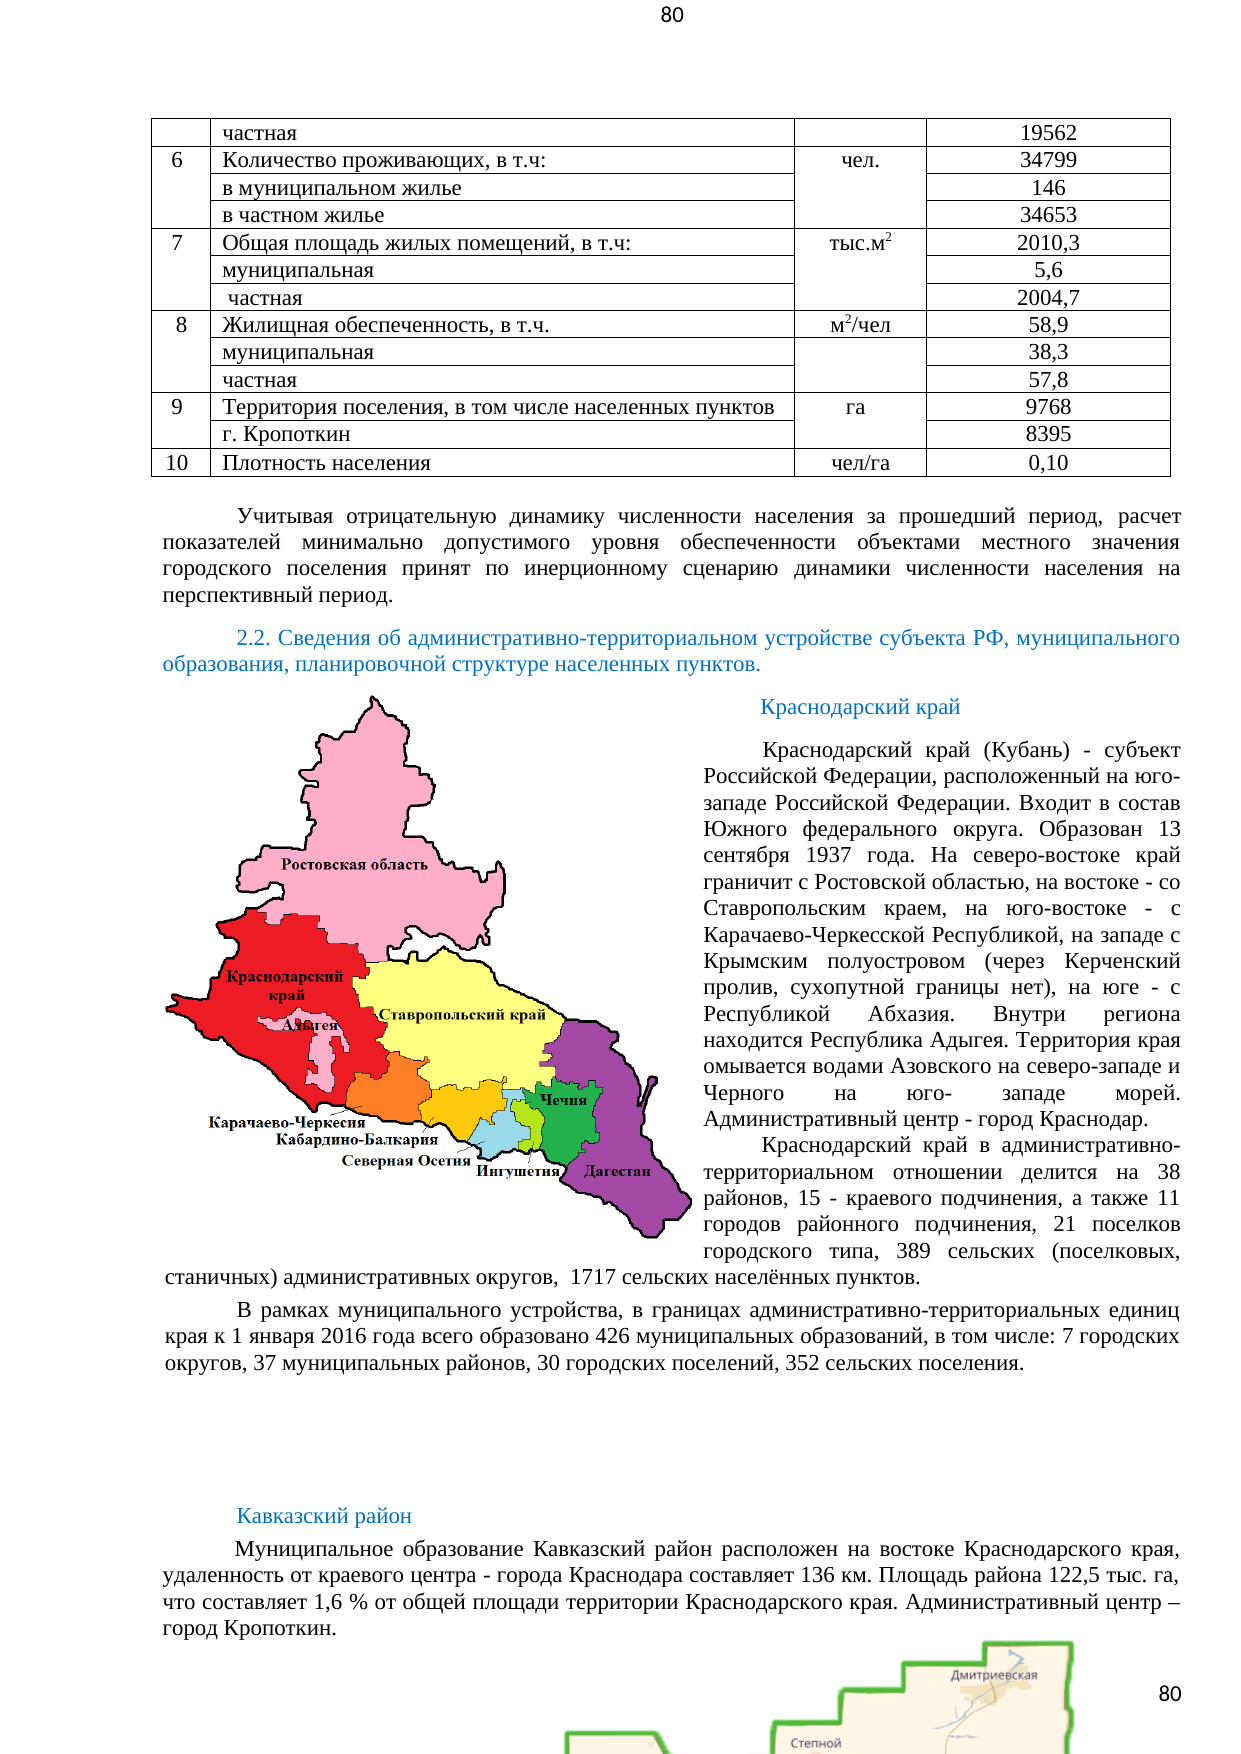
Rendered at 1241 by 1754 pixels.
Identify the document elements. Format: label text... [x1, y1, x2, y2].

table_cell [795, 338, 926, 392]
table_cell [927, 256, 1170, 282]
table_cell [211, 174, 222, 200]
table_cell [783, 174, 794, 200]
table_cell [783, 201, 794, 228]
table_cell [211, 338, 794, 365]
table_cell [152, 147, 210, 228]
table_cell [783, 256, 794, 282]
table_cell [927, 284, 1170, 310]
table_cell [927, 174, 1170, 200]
text 2.2. Сведения об административно-территориальном устройстве субъекта РФ, муниципального образования, планировочной структуре населенных пунктов. [162, 624, 1181, 676]
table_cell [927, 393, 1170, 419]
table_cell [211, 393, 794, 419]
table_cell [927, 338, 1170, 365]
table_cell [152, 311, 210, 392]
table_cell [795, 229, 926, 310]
text Кавказский район [164, 1503, 1181, 1529]
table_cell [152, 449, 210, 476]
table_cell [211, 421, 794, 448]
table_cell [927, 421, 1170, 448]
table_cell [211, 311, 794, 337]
text Муниципальное образование Кавказский район расположен на востоке Краснодарского края, удаленность от краевого центра - города Краснодара составляет 136 км. Площадь района 122,5 тыс. га, что составляет 1,6 % от общей площади территории Краснодарского края. Административный центр – город Кропоткин. [162, 1535, 1181, 1641]
text Краснодарский край (Кубань) - субъект Российской Федерации, расположенный на юго-западе Российской Федерации. Входит в состав Южного федерального округа. Образован 13 сентября 1937 года. На северо-востоке край граничит с Ростовской областью, на востоке - со Ставропольским краем, на юго-востоке - с Карачаево-Черкесской Республикой, на западе с Крымским полуостровом (через Керченский пролив, сухопутной границы нет), на юге - с Республикой Абхазия. Внутри региона находится Республика Адыгея. Территория края омывается водами Азовского на северо-западе и Черного на юго- западе морей. Административный центр - город Краснодар. [701, 736, 1181, 1131]
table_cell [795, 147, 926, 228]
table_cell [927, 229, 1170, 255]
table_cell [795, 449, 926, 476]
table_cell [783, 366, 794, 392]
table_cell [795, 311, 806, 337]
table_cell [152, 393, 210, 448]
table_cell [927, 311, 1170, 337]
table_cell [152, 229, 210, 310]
picture [556, 1626, 1182, 1754]
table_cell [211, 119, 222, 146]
text Учитывая отрицательную динамику численности населения за прошедший период, расчет показателей минимально допустимого уровня обеспеченности объектами местного значения городского поселения принят по инерционному сценарию динамики численности населения на перспективный период. [162, 502, 1181, 607]
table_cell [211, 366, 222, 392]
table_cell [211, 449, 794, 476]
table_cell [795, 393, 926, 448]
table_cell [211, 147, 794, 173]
text В рамках муниципального устройства, в границах административно-территориальных единиц края к 1 января 2016 года всего образовано 426 муниципальных образований, в том числе: 7 городских округов, 37 муниципальных районов, 30 городских поселений, 352 сельских поселения. [164, 1296, 1181, 1375]
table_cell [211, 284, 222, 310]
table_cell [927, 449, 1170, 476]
text Краснодарский край в административно-территориальном отношении делится на 38 районов, 15 - краевого подчинения, а также 11 городов районного подчинения, 21 поселков городского типа, 389 сельских (поселковых, станичных) административных округов, 1717 сельских населённых пунктов. [164, 1131, 1181, 1289]
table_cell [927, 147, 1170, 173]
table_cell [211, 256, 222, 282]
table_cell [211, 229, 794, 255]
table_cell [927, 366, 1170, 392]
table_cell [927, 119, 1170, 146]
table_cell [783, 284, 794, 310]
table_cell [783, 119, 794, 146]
picture [156, 694, 701, 1249]
text Краснодарский край [162, 693, 1181, 719]
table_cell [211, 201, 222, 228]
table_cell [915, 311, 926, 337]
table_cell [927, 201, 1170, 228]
